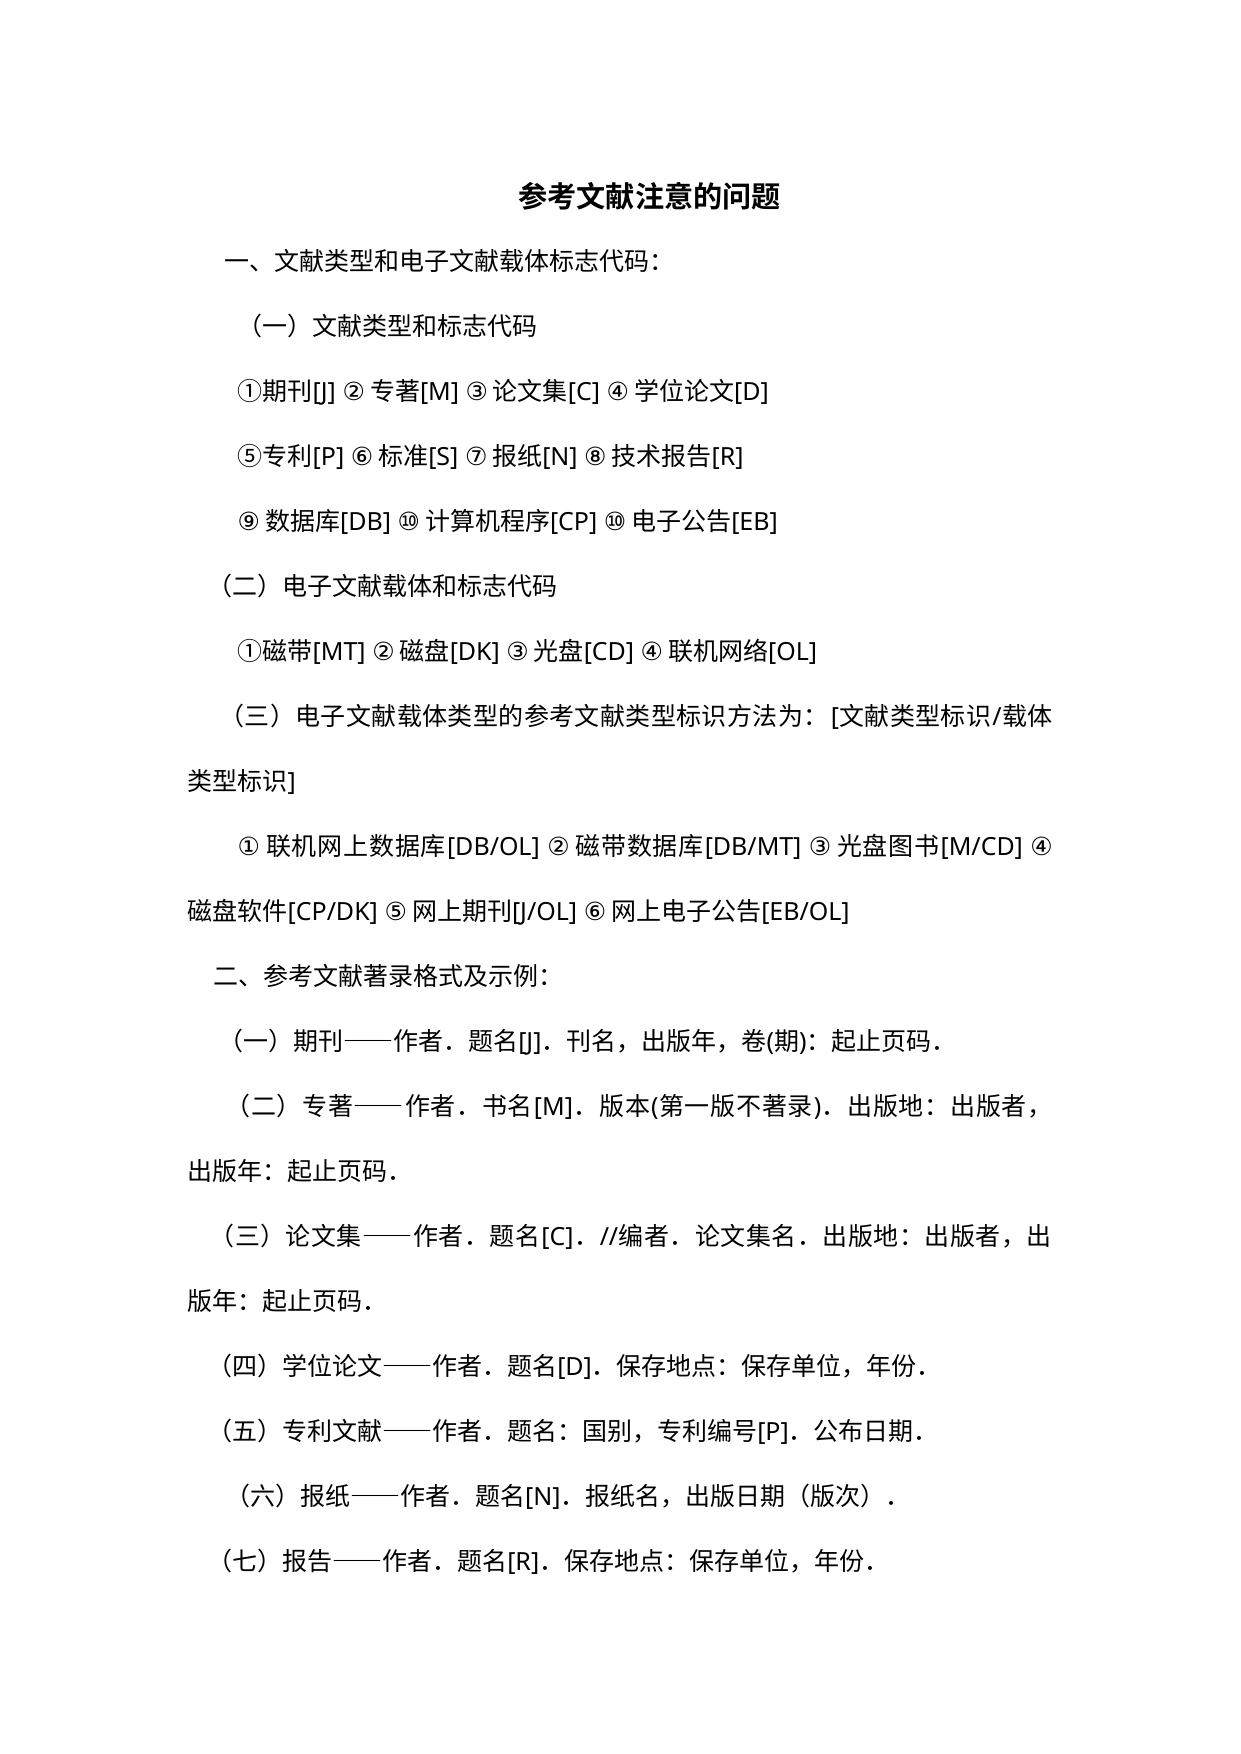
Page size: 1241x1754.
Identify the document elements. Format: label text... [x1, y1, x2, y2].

text （五）专利文献——作者．题名：国别，专利编号[P]．公布日期． [187, 1397, 1053, 1462]
text （三）论文集——作者．题名[C]．//编者．论文集名．出版地：出版者，出版年：起止页码． [187, 1202, 1053, 1332]
text （一）期刊——作者．题名[J]．刊名，出版年，卷(期)：起止页码． [187, 1007, 1053, 1072]
text ①期刊[J] ②专著[M] ③论文集[C] ④学位论文[D] [187, 357, 1053, 422]
text （四）学位论文——作者．题名[D]．保存地点：保存单位，年份． [187, 1332, 1053, 1397]
text 参考文献注意的问题 [187, 162, 1053, 227]
text ①联机网上数据库[DB/OL] ②磁带数据库[DB/MT] ③光盘图书[M/CD] ④磁盘软件[CP/DK] ⑤网上期刊[J/OL] ⑥网上电子公告[EB/OL] [187, 812, 1053, 942]
text ①磁带[MT] ②磁盘[DK] ③光盘[CD] ④联机网络[OL] [187, 617, 1053, 682]
text 二、参考文献著录格式及示例： [187, 942, 1053, 1007]
text 一、文献类型和电子文献载体标志代码： [187, 227, 1053, 292]
text ⑤专利[P] ⑥标准[S] ⑦报纸[N] ⑧技术报告[R] [187, 422, 1053, 487]
text （六）报纸——作者．题名[N]．报纸名，出版日期（版次）． [187, 1462, 1053, 1527]
text ⑨数据库[DB] ⑩计算机程序[CP] ⑩电子公告[EB] [187, 487, 1053, 552]
text （一）文献类型和标志代码 [187, 292, 1053, 357]
text （七）报告——作者．题名[R]．保存地点：保存单位，年份． [187, 1527, 1053, 1592]
text （二）专著——作者．书名[M]．版本(第一版不著录)．出版地：出版者，出版年：起止页码． [187, 1072, 1053, 1202]
text （二）电子文献载体和标志代码 [187, 552, 1053, 617]
text （三）电子文献载体类型的参考文献类型标识方法为：[文献类型标识/载体类型标识] [187, 682, 1053, 812]
